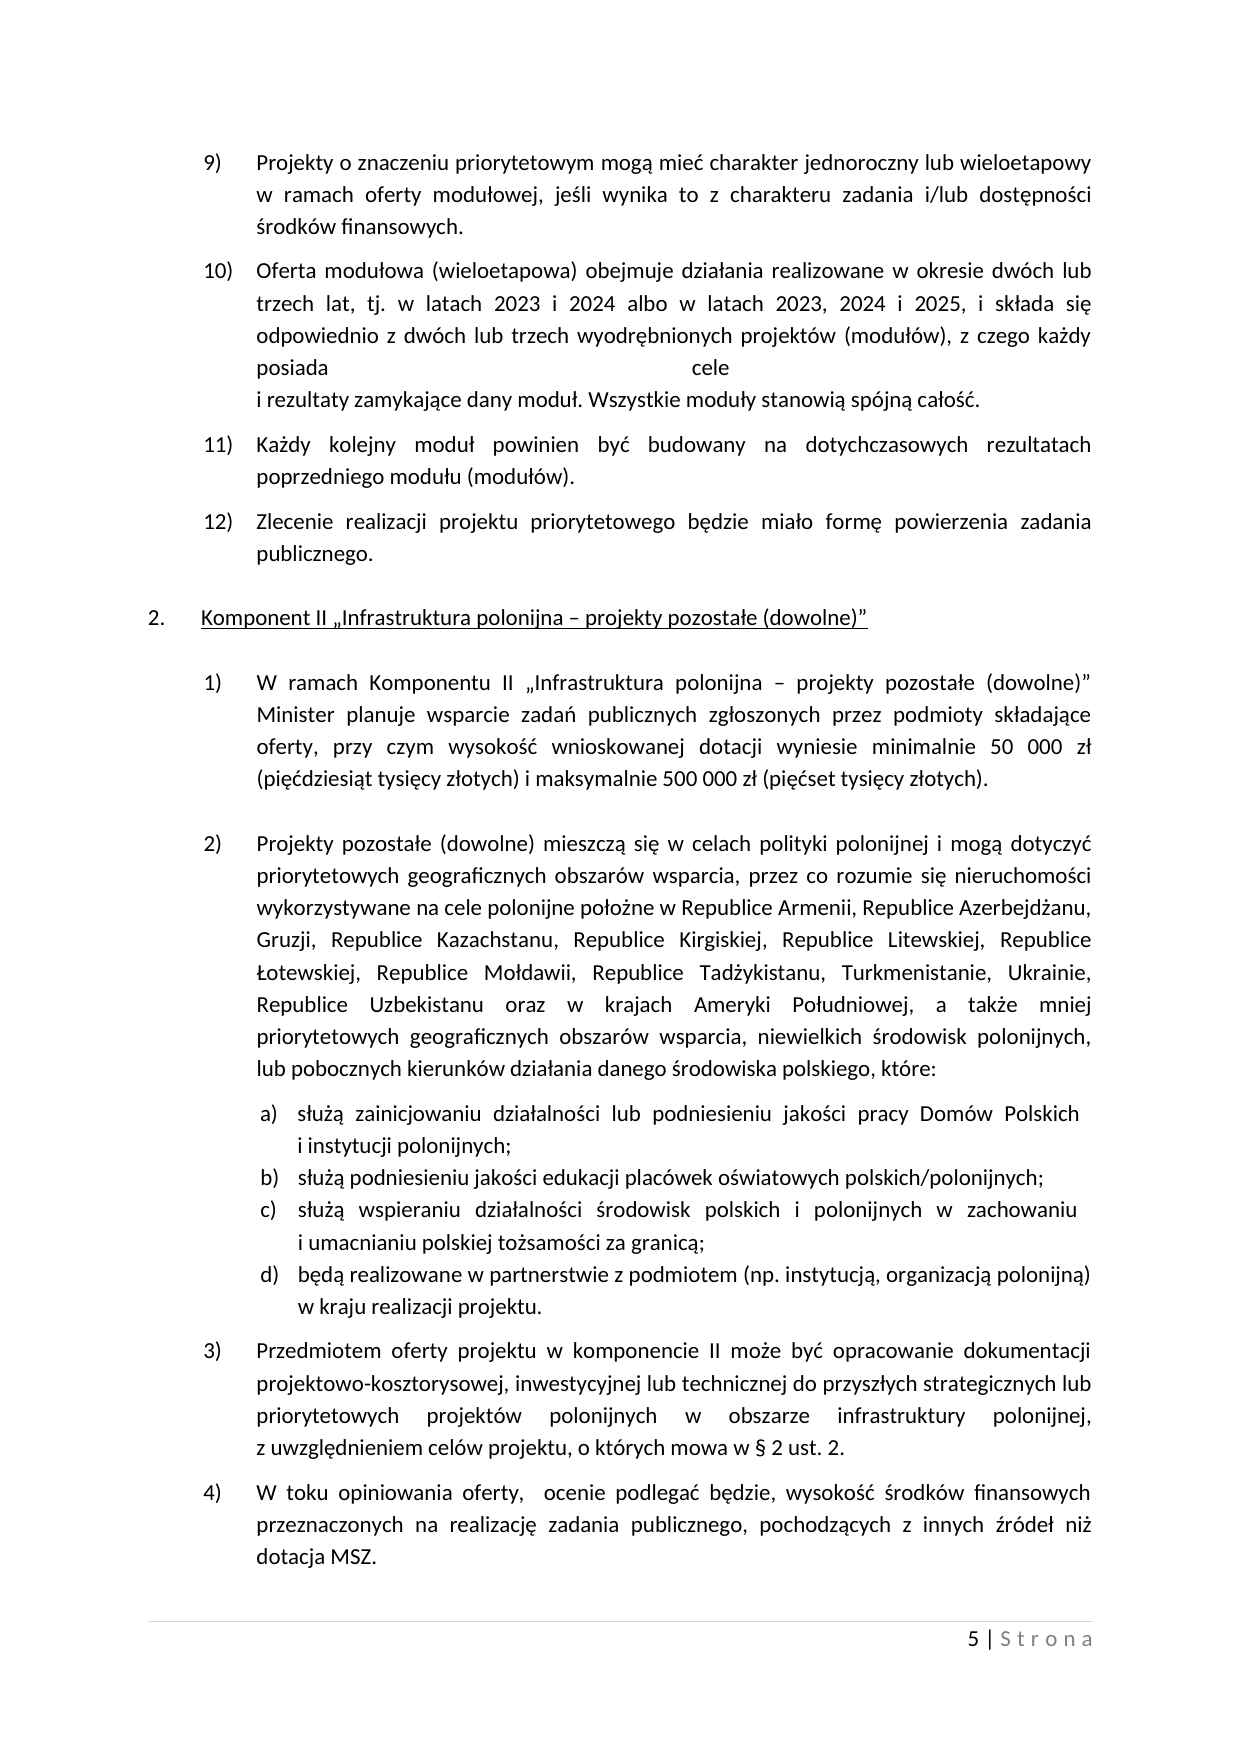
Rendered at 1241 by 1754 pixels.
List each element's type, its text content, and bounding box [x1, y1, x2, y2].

list będą realizowane w partnerstwie z podmiotem (np. instytucją, organizacją polonijną) w kraju realizacji projektu. [260, 1260, 1093, 1320]
list Każdy kolejny moduł powinien być budowany na dotychczasowych rezultatach poprzedniego modułu (modułów). [203, 430, 1093, 490]
list Projekty o znaczeniu priorytetowym mogą mieć charakter jednoroczny lub wieloetapowy w ramach oferty modułowej, jeśli wynika to z charakteru zadania i/lub dostępności środków finansowych. [203, 148, 1093, 240]
list W ramach Komponentu II „Infrastruktura polonijna – projekty pozostałe (dowolne)” Minister planuje wsparcie zadań publicznych zgłoszonych przez podmioty składające oferty, przy czym wysokość wnioskowanej dotacji wyniesie minimalnie 50 000 zł (pięćdziesiąt tysięcy złotych) i maksymalnie 500 000 zł (pięćset tysięcy złotych). [203, 668, 1093, 792]
list Komponent II „Infrastruktura polonijna – projekty pozostałe (dowolne)” [148, 603, 1093, 632]
list Projekty pozostałe (dowolne) mieszczą się w celach polityki polonijnej i mogą dotyczyć priorytetowych geograficznych obszarów wsparcia, przez co rozumie się nieruchomości wykorzystywane na cele polonijne położne w Republice Armenii, Republice Azerbejdżanu, Gruzji, Republice Kazachstanu, Republice Kirgiskiej, Republice Litewskiej, Republice Łotewskiej, Republice Mołdawii, Republice Tadżykistanu, Turkmenistanie, Ukrainie, Republice Uzbekistanu oraz w krajach Ameryki Południowej, a także mniej priorytetowych geograficznych obszarów wsparcia, niewielkich środowisk polonijnych, lub pobocznych kierunków działania danego środowiska polskiego, które: [203, 829, 1093, 1082]
list Przedmiotem oferty projektu w komponencie II może być opracowanie dokumentacji projektowo-kosztorysowej, inwestycyjnej lub technicznej do przyszłych strategicznych lub priorytetowych projektów polonijnych w obszarze infrastruktury polonijnej, z uwzględnieniem celów projektu, o których mowa w § 2 ust. 2. [203, 1337, 1093, 1461]
list służą podniesieniu jakości edukacji placówek oświatowych polskich/polonijnych; [260, 1163, 1093, 1191]
list służą wspieraniu działalności środowisk polskich i polonijnych w zachowaniu i umacnianiu polskiej tożsamości za granicą; [260, 1195, 1093, 1256]
list Zlecenie realizacji projektu priorytetowego będzie miało formę powierzenia zadania publicznego. [203, 507, 1093, 567]
list Oferta modułowa (wieloetapowa) obejmuje działania realizowane w okresie dwóch lub trzech lat, tj. w latach 2023 i 2024 albo w latach 2023, 2024 i 2025, i składa się odpowiednio z dwóch lub trzech wyodrębnionych projektów (modułów), z czego każdy posiada cele i rezultaty zamykające dany moduł. Wszystkie moduły stanowią spójną całość. [203, 257, 1093, 413]
list W toku opiniowania oferty, ocenie podlegać będzie, wysokość środków finansowych przeznaczonych na realizację zadania publicznego, pochodzących z innych źródeł niż dotacja MSZ. [203, 1478, 1093, 1570]
list służą zainicjowaniu działalności lub podniesieniu jakości pracy Domów Polskich i instytucji polonijnych; [260, 1099, 1093, 1159]
